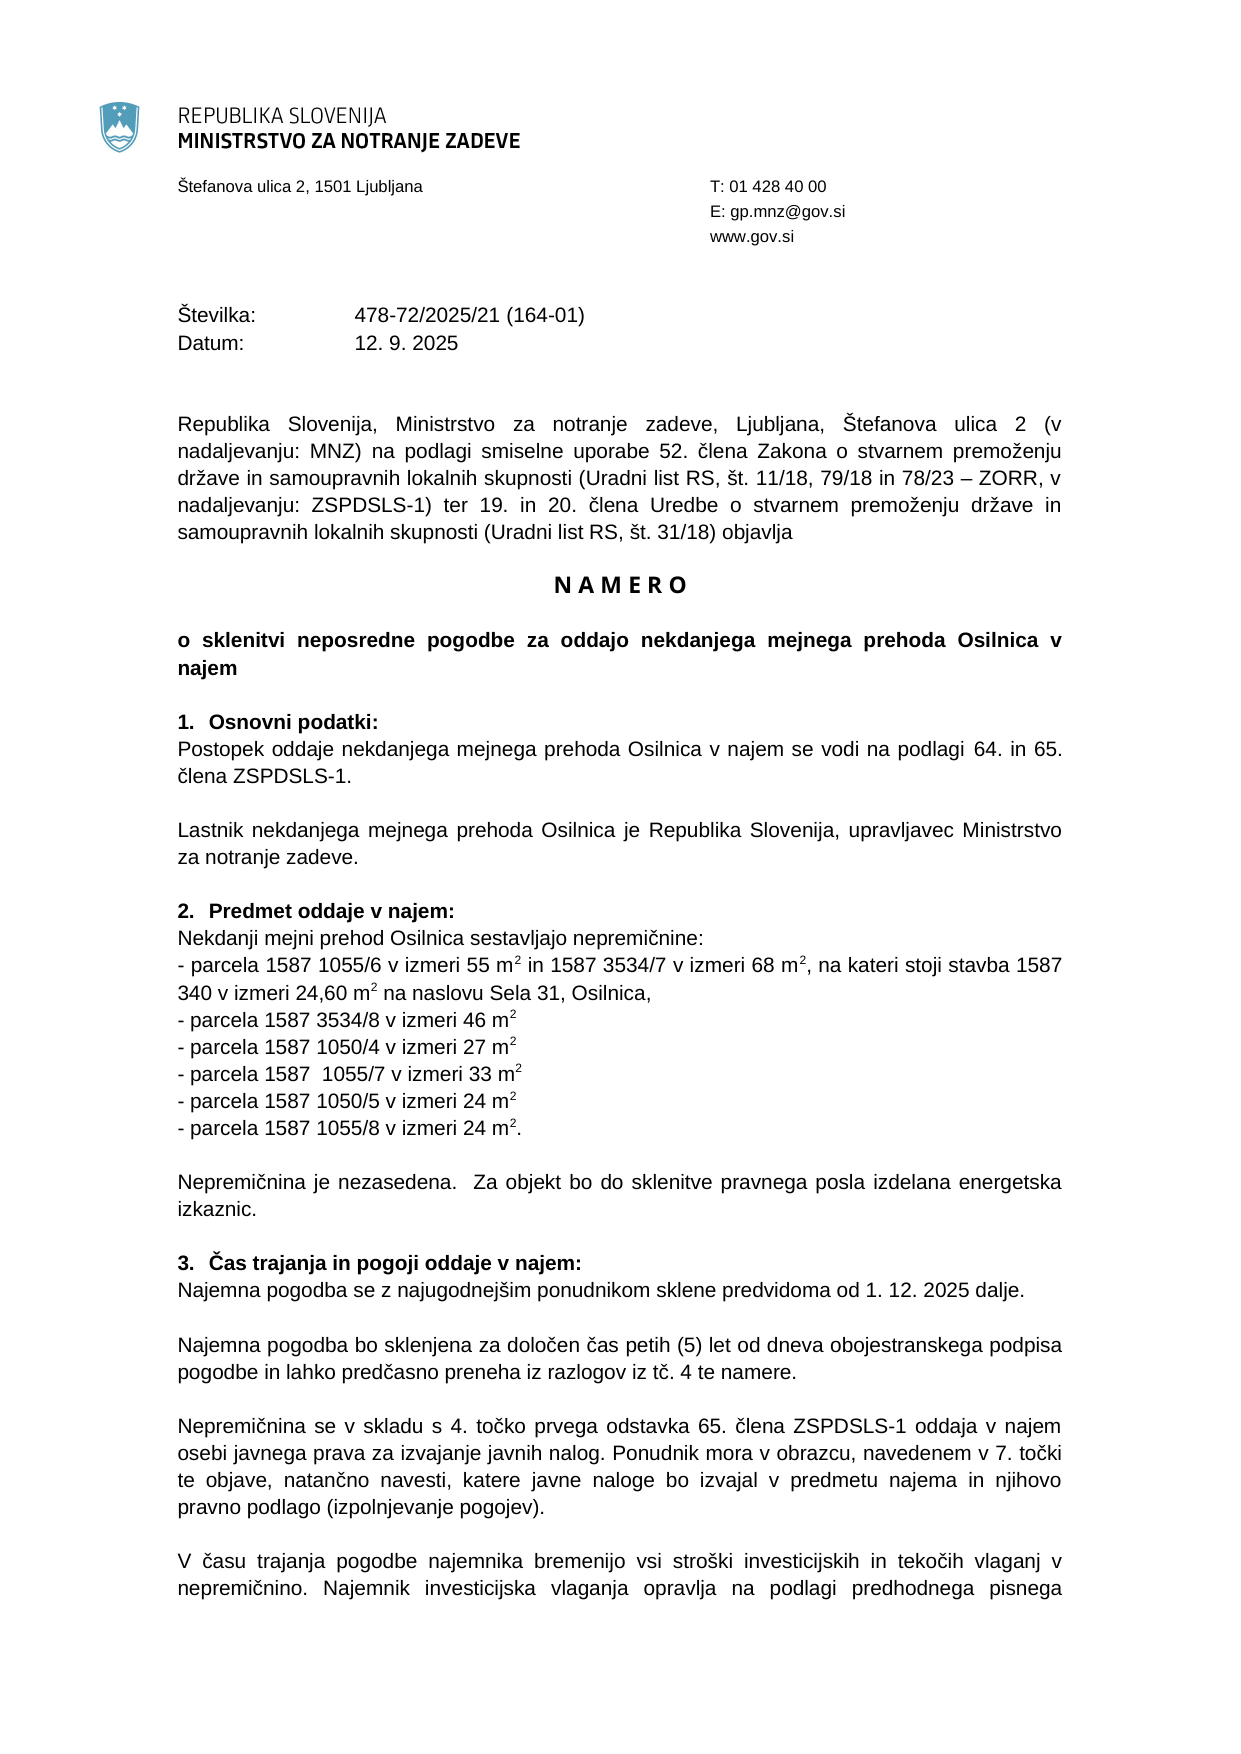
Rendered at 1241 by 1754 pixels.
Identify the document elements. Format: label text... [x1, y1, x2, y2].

text Lastnik nekdanjega mejnega prehoda Osilnica je Republika Slovenija, upravljavec Ministrstvo za notranje zadeve. [177, 816, 1063, 870]
text Nepremičnina se v skladu s 4. točko prvega odstavka 65. člena ZSPDSLS-1 oddaja v najem osebi javnega prava za izvajanje javnih nalog. Ponudnik mora v obrazcu, navedenem v 7. točki te objave, natančno navesti, katere javne naloge bo izvajal v predmetu najema in njihovo pravno podlago (izpolnjevanje pogojev). [177, 1412, 1063, 1520]
text - parcela 1587 1055/8 v izmeri 24 m2. [177, 1114, 1063, 1141]
text Postopek oddaje nekdanjega mejnega prehoda Osilnica v najem se vodi na podlagi 64. in 65. člena ZSPDSLS-1. [177, 734, 1063, 789]
text Najemna pogodba bo sklenjena za določen čas petih (5) let od dneva obojestranskega podpisa pogodbe in lahko predčasno preneha iz razlogov iz tč. 4 te namere. [177, 1330, 1063, 1384]
text NAMERO [177, 572, 1063, 599]
text - parcela 1587 3534/8 v izmeri 46 m2 [177, 1005, 1063, 1032]
list Predmet oddaje v najem: [177, 897, 1063, 924]
text Republika Slovenija, Ministrstvo za notranje zadeve, Ljubljana, Štefanova ulica 2 (v nadaljevanju: MNZ) na podlagi smiselne uporabe 52. člena Zakona o stvarnem premoženju države in samoupravnih lokalnih skupnosti (Uradni list RS, št. 11/18, 79/18 in 78/23 – ZORR, v nadaljevanju: ZSPDSLS-1) ter 19. in 20. člena Uredbe o stvarnem premoženju države in samoupravnih lokalnih skupnosti (Uradni list RS, št. 31/18) objavlja [177, 409, 1063, 545]
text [177, 1547, 1063, 1601]
picture [0, 0, 709, 160]
text o sklenitvi neposredne pogodbe za oddajo nekdanjega mejnega prehoda Osilnica v najem [177, 626, 1063, 680]
list Osnovni podatki: [177, 707, 1063, 734]
text Številka: 478-72/2025/21 (164-01) [177, 301, 1063, 328]
text Najemna pogodba se z najugodnejšim ponudnikom sklene predvidoma od 1. 12. 2025 dalje. [177, 1276, 1063, 1303]
text - parcela 1587 1055/7 v izmeri 33 m2 [177, 1059, 1063, 1087]
text Datum: 12. 9. 2025 [177, 328, 1063, 355]
text - parcela 1587 1055/6 v izmeri 55 m2 in 1587 3534/7 v izmeri 68 m2, na kateri stoji stavba 1587 340 v izmeri 24,60 m2 na naslovu Sela 31, Osilnica, [177, 951, 1063, 1005]
text Nekdanji mejni prehod Osilnica sestavljajo nepremičnine: [177, 924, 1063, 951]
text Nepremičnina je nezasedena. Za objekt bo do sklenitve pravnega posla izdelana energetska izkaznic. [177, 1168, 1063, 1222]
text - parcela 1587 1050/5 v izmeri 24 m2 [177, 1087, 1063, 1114]
list Čas trajanja in pogoji oddaje v najem: [177, 1249, 1063, 1276]
text - parcela 1587 1050/4 v izmeri 27 m2 [177, 1032, 1063, 1059]
